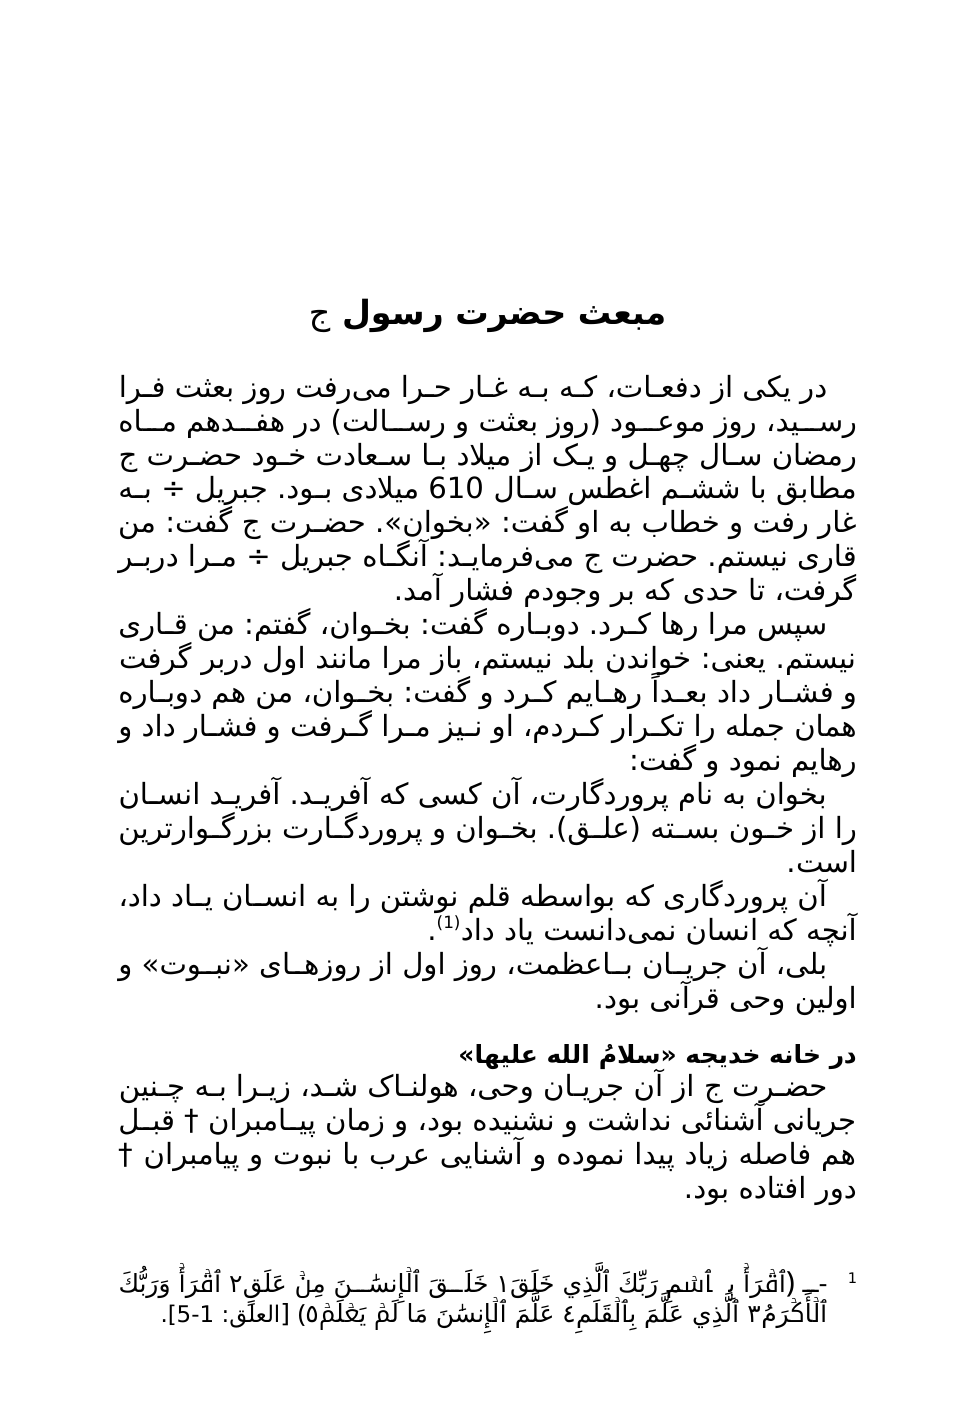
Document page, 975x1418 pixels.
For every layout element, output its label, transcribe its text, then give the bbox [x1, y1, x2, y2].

text در یکی از دفعات، که به غار حرا می‌رفت روز بعثت فرا رسید، روز موعود (روز بعثت و رسالت) در هفدهم ماه رمضان سال چهل و یک از میلاد با سعادت خود حضرت ج مطابق با ششم اغطس سال 610 میلادی بود. جبریل ÷ به غار رفت و خطاب به او گفت: «بخوان». حضرت ج گفت: من قاری نیستم. حضرت ج می‌فرماید: آنگاه جبریل ÷ مرا دربر گرفت، تا حدی که بر وجودم فشار آمد. [118, 370, 857, 608]
text سپس مرا رها کرد. دوباره گفت: بخوان، گفتم: من قاری نیستم. یعنی: خواندن بلد نیستم، باز مرا مانند اول دربر گرفت و فشار داد بعداً رهایم کرد و گفت: بخوان، من هم دوباره همان جمله را تکرار کردم، او نیز مرا گرفت و فشار داد و رهایم نمود و گفت: [118, 608, 857, 777]
text حضرت ج از آن جریان وحی، هولناک شد، زیرا به چنین جریانی آشنائی نداشت و نشنیده بود، و زمان پیامبران † قبل هم فاصله زیاد پیدا نموده و آشنایی عرب با نبوت و پیامبران † دور افتاده بود. [118, 1069, 857, 1205]
text در خانه خدیجه «سلامُ الله علیها» [118, 1040, 857, 1069]
text بخوان به نام پروردگارت، آن کسی که آفرید. آفرید انسان را از خون بسته (علق). بخوان و پروردگارت بزرگوارترین است. [118, 777, 857, 879]
text بلی، آن جریان باعظمت، روز اول از روزهای «نبوت» و اولین وحی قرآنی بود. [118, 947, 857, 1015]
text مبعث حضرت رسول ج [118, 293, 857, 332]
text آن پروردگاری که بواسطه قلم نوشتن را به انسان یاد داد، آنچه که انسان نمی‌دانست یاد داد(). [118, 879, 857, 947]
